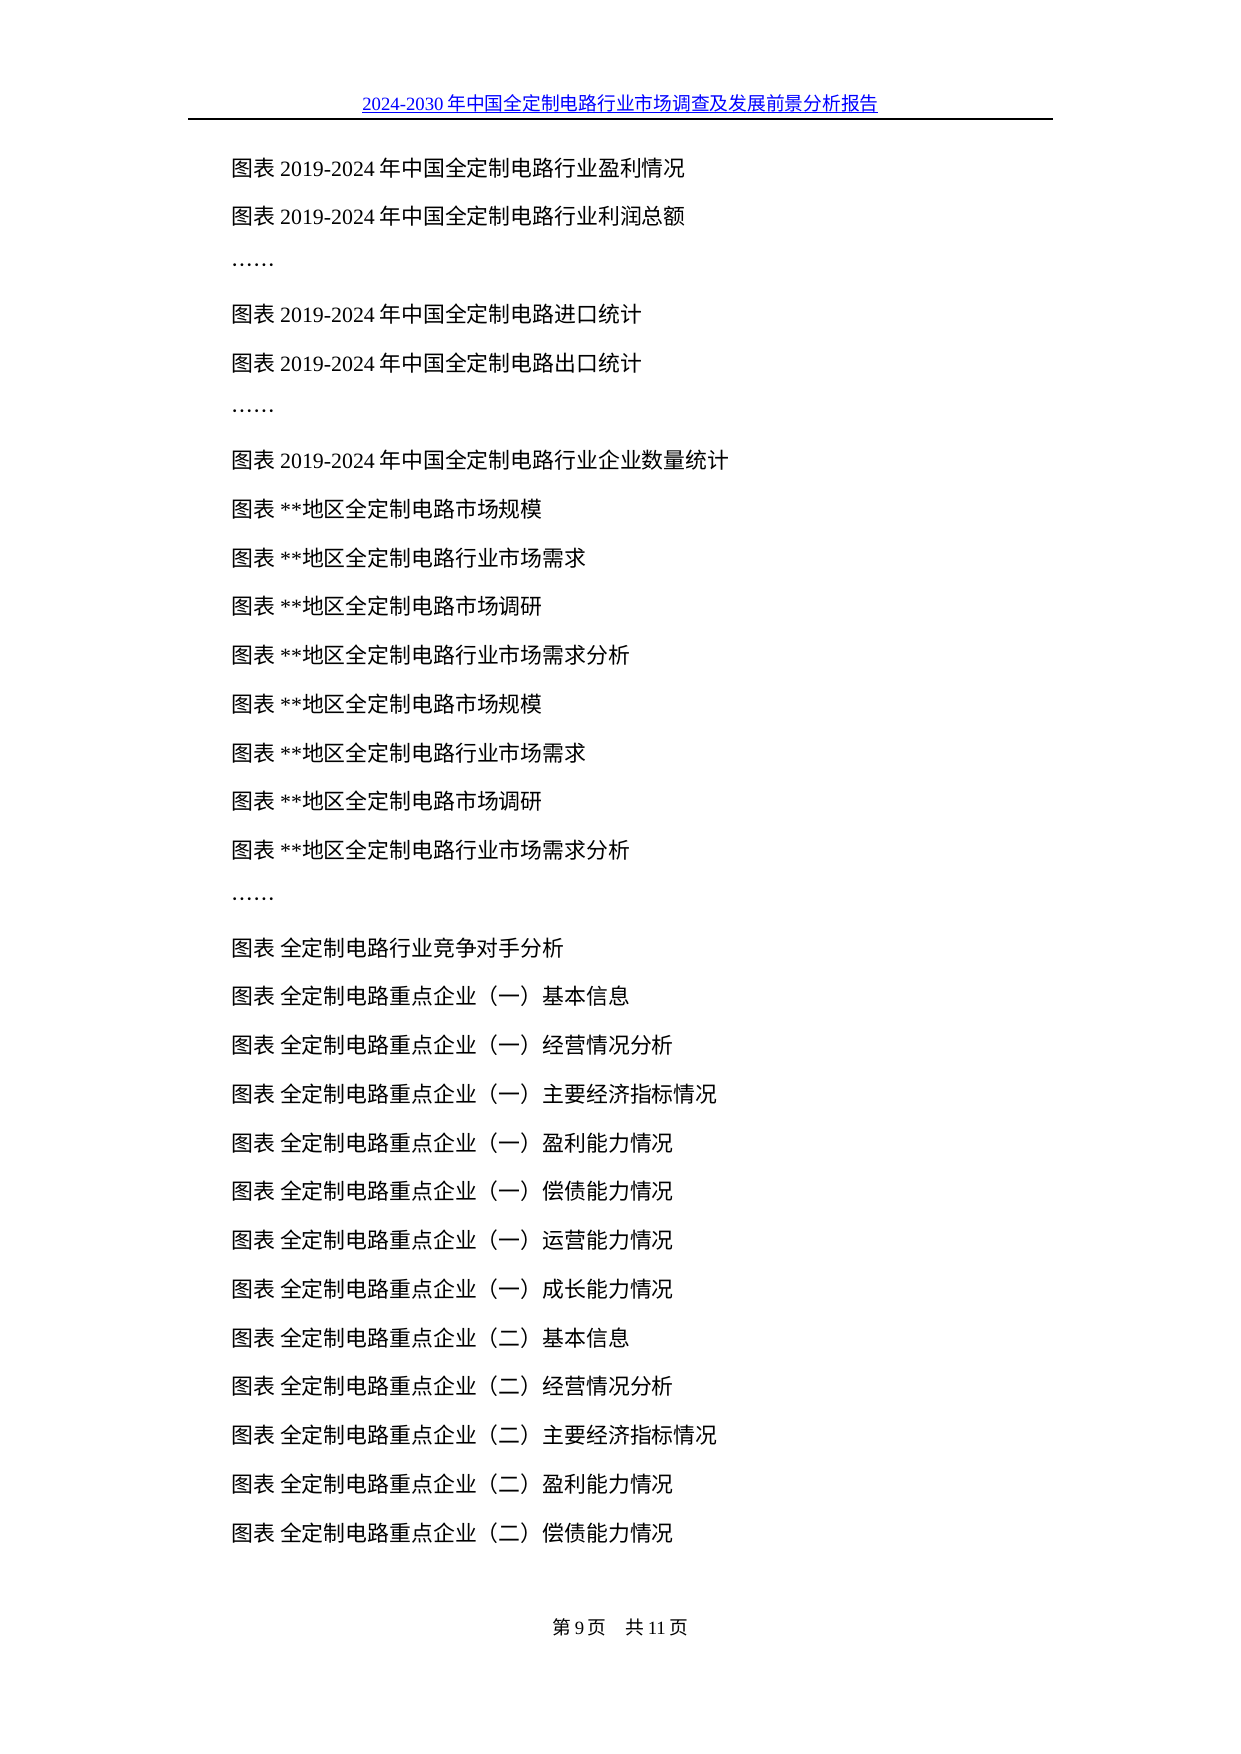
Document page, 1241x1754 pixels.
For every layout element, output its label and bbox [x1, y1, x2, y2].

text [187, 150, 1053, 1548]
